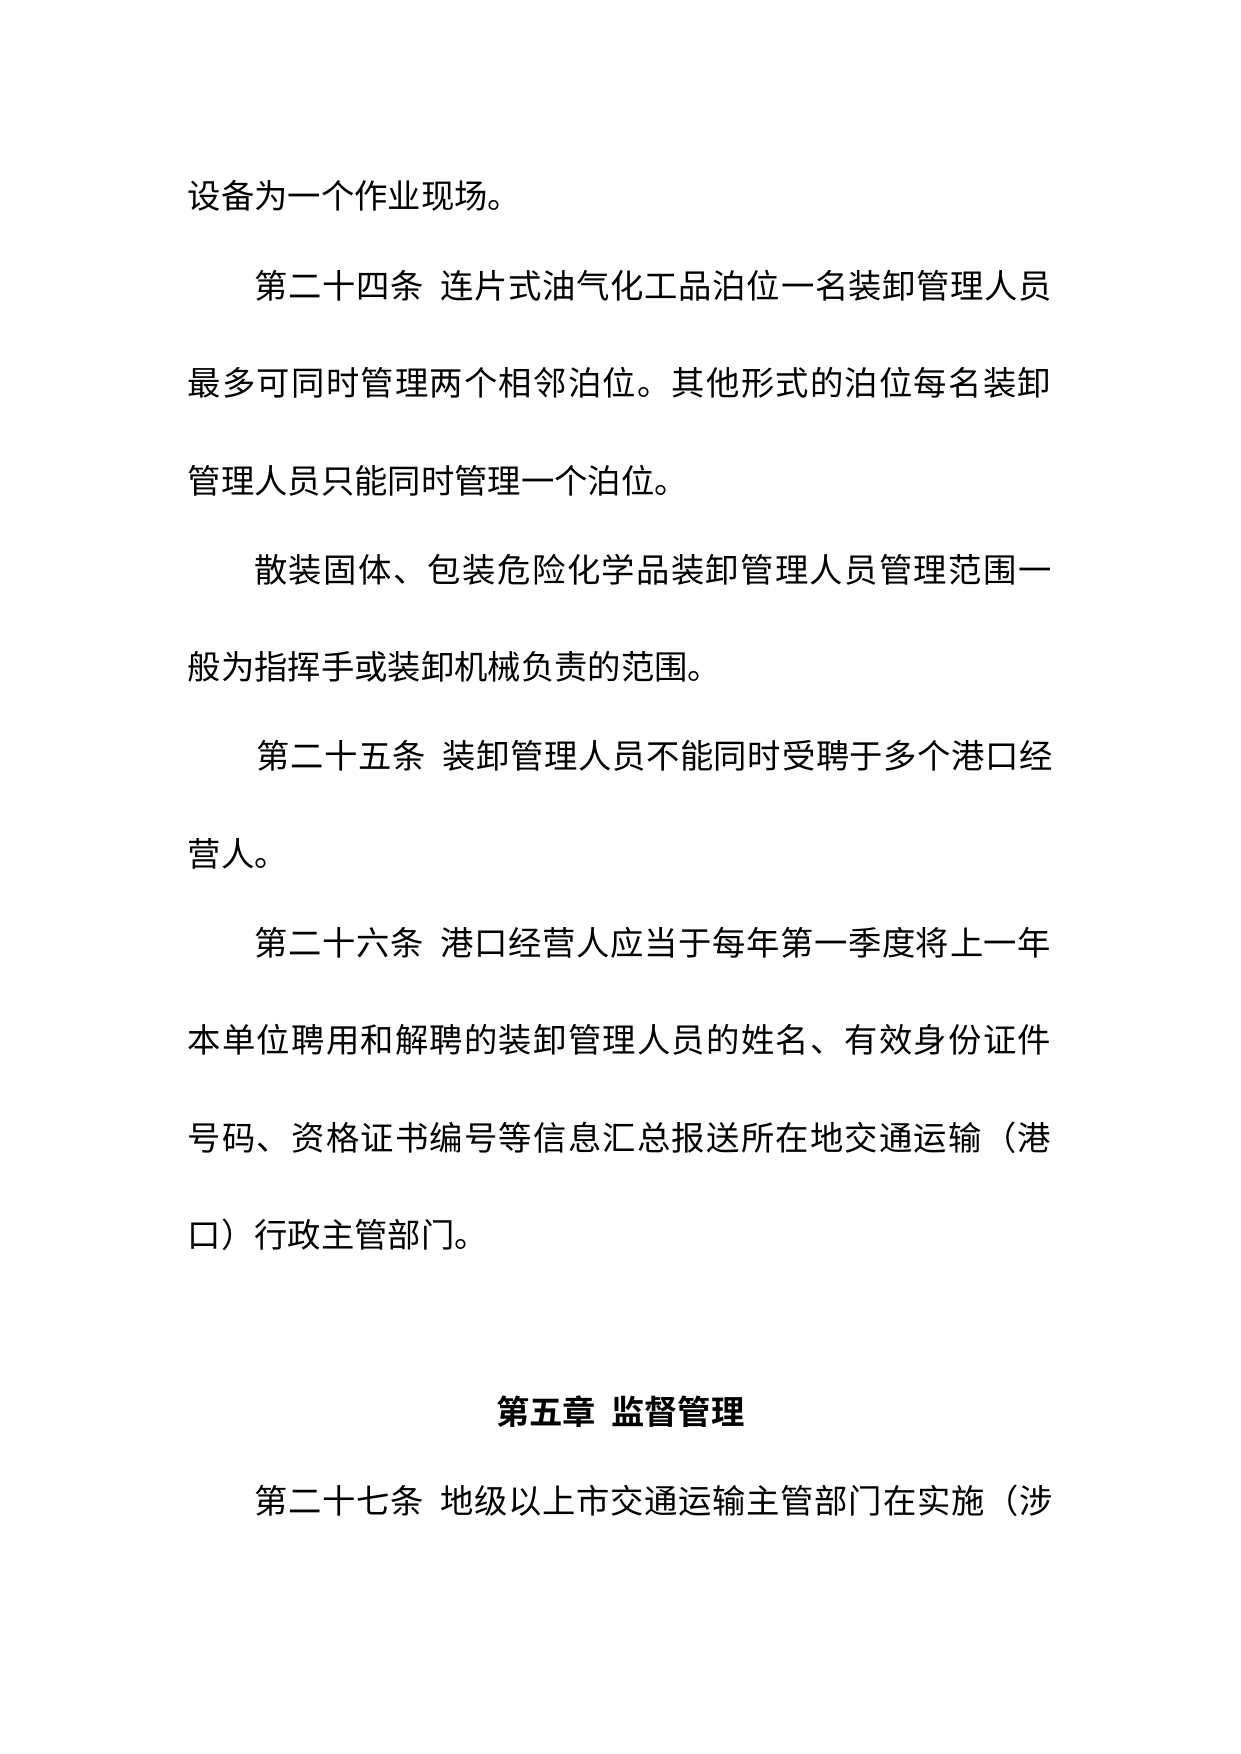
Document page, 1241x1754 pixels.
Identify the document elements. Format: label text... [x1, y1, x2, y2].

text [187, 1467, 1053, 1532]
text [187, 162, 1053, 227]
text 第二十五条 装卸管理人员不能同时受聘于多个港口经营人。 [187, 722, 1053, 884]
text 第二十六条 港口经营人应当于每年第一季度将上一年本单位聘用和解聘的装卸管理人员的姓名、有效身份证件号码、资格证书编号等信息汇总报送所在地交通运输（港口）行政主管部门。 [187, 908, 1053, 1266]
text 第五章 监督管理 [187, 1377, 1053, 1442]
text 散装固体、包装危险化学品装卸管理人员管理范围一般为指挥手或装卸机械负责的范围。 [187, 535, 1053, 698]
text 第二十四条 连片式油气化工品泊位一名装卸管理人员最多可同时管理两个相邻泊位。其他形式的泊位每名装卸管理人员只能同时管理一个泊位。 [187, 251, 1053, 511]
